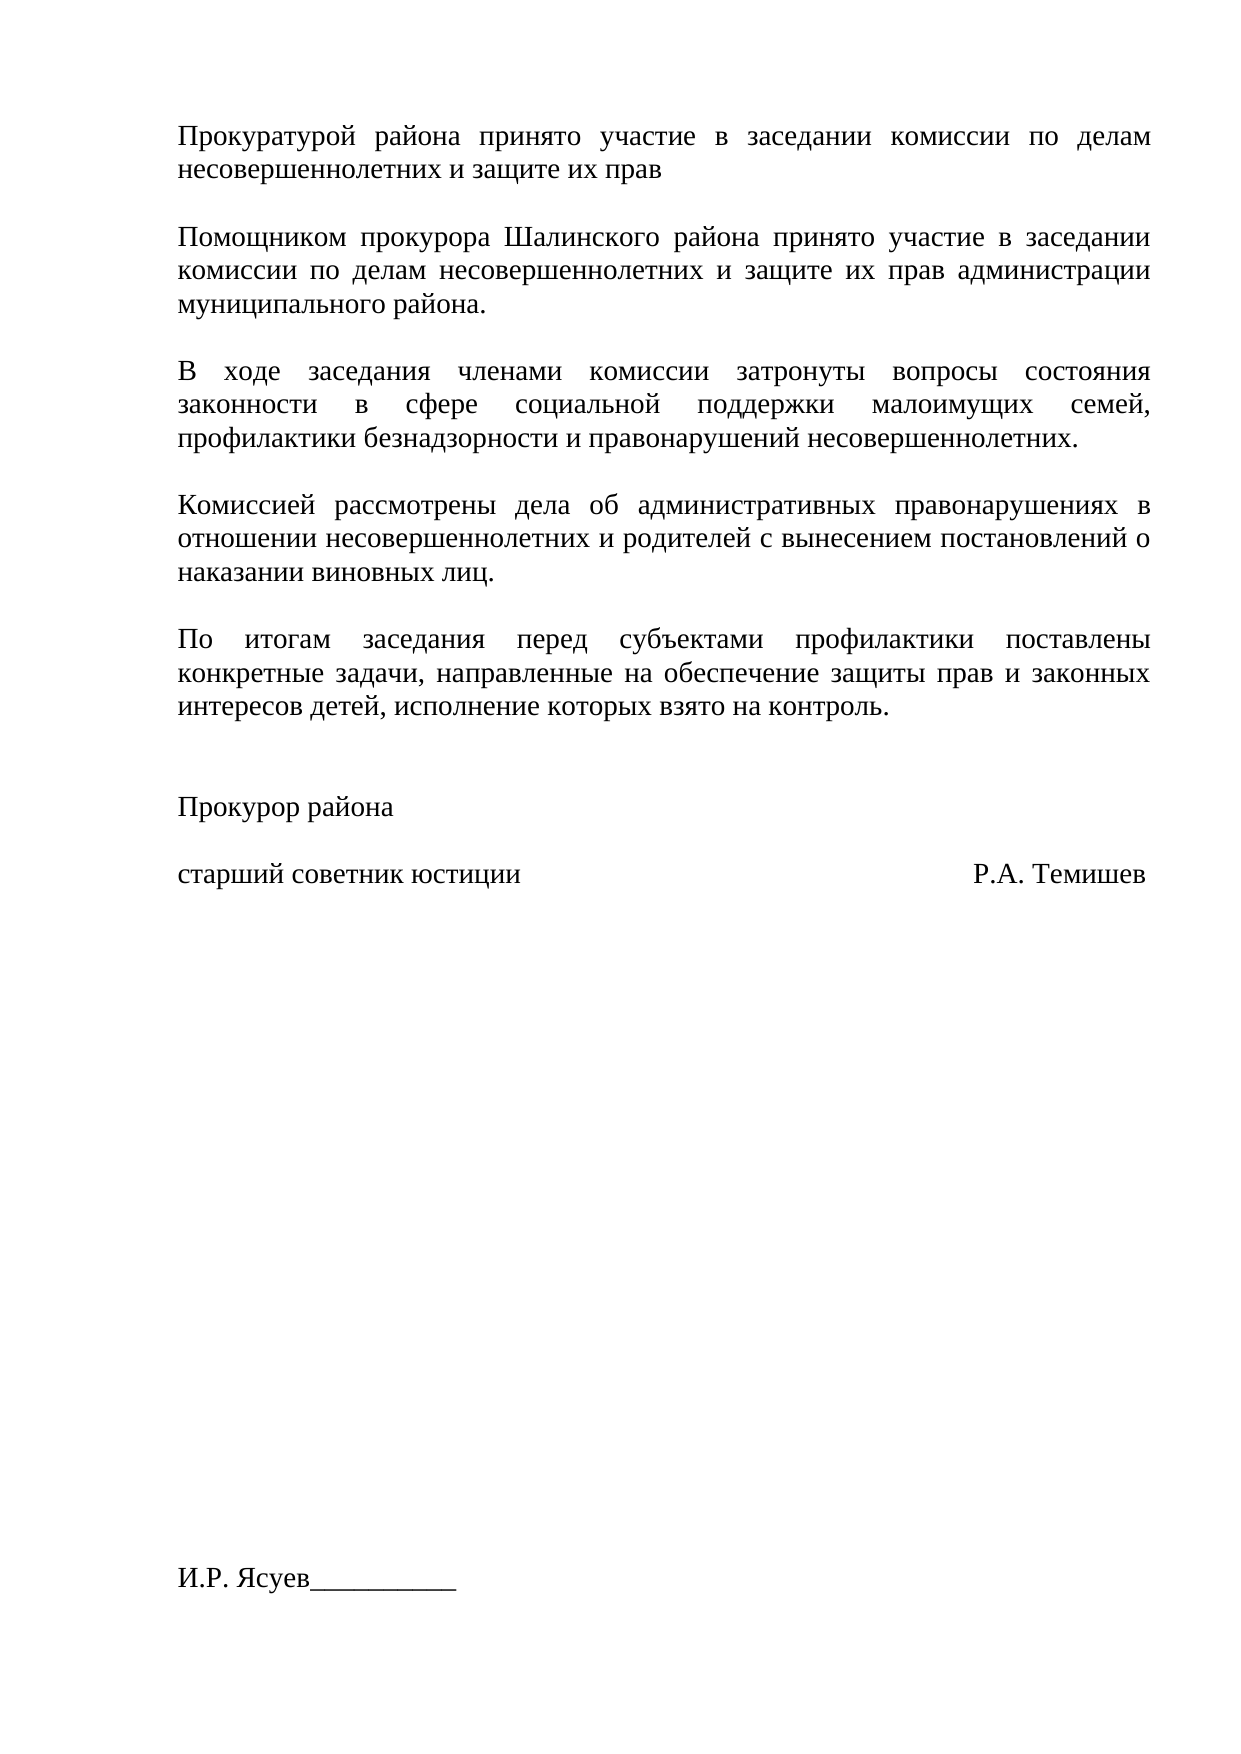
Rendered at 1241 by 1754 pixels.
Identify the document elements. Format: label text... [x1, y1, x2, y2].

text Прокуратурой района принято участие в заседании комиссии по делам несовершеннолетних и защите их прав [177, 118, 1152, 185]
text старший советник юстиции Р.А. Темишев [177, 856, 1152, 889]
text Комиссией рассмотрены дела об административных правонарушениях в отношении несовершеннолетних и родителей с вынесением постановлений о наказании виновных лиц. [177, 487, 1152, 588]
text В ходе заседания членами комиссии затронуты вопросы состояния законности в сфере социальной поддержки малоимущих семей, профилактики безнадзорности и правонарушений несовершеннолетних. [177, 353, 1152, 453]
text Прокурор района [177, 789, 1152, 822]
text И.Р. Ясуев__________ [177, 1560, 1152, 1594]
text По итогам заседания перед субъектами профилактики поставлены конкретные задачи, направленные на обеспечение защиты прав и законных интересов детей, исполнение которых взято на контроль. [177, 621, 1152, 722]
text Помощником прокурора Шалинского района принято участие в заседании комиссии по делам несовершеннолетних и защите их прав администрации муниципального района. [177, 219, 1152, 319]
